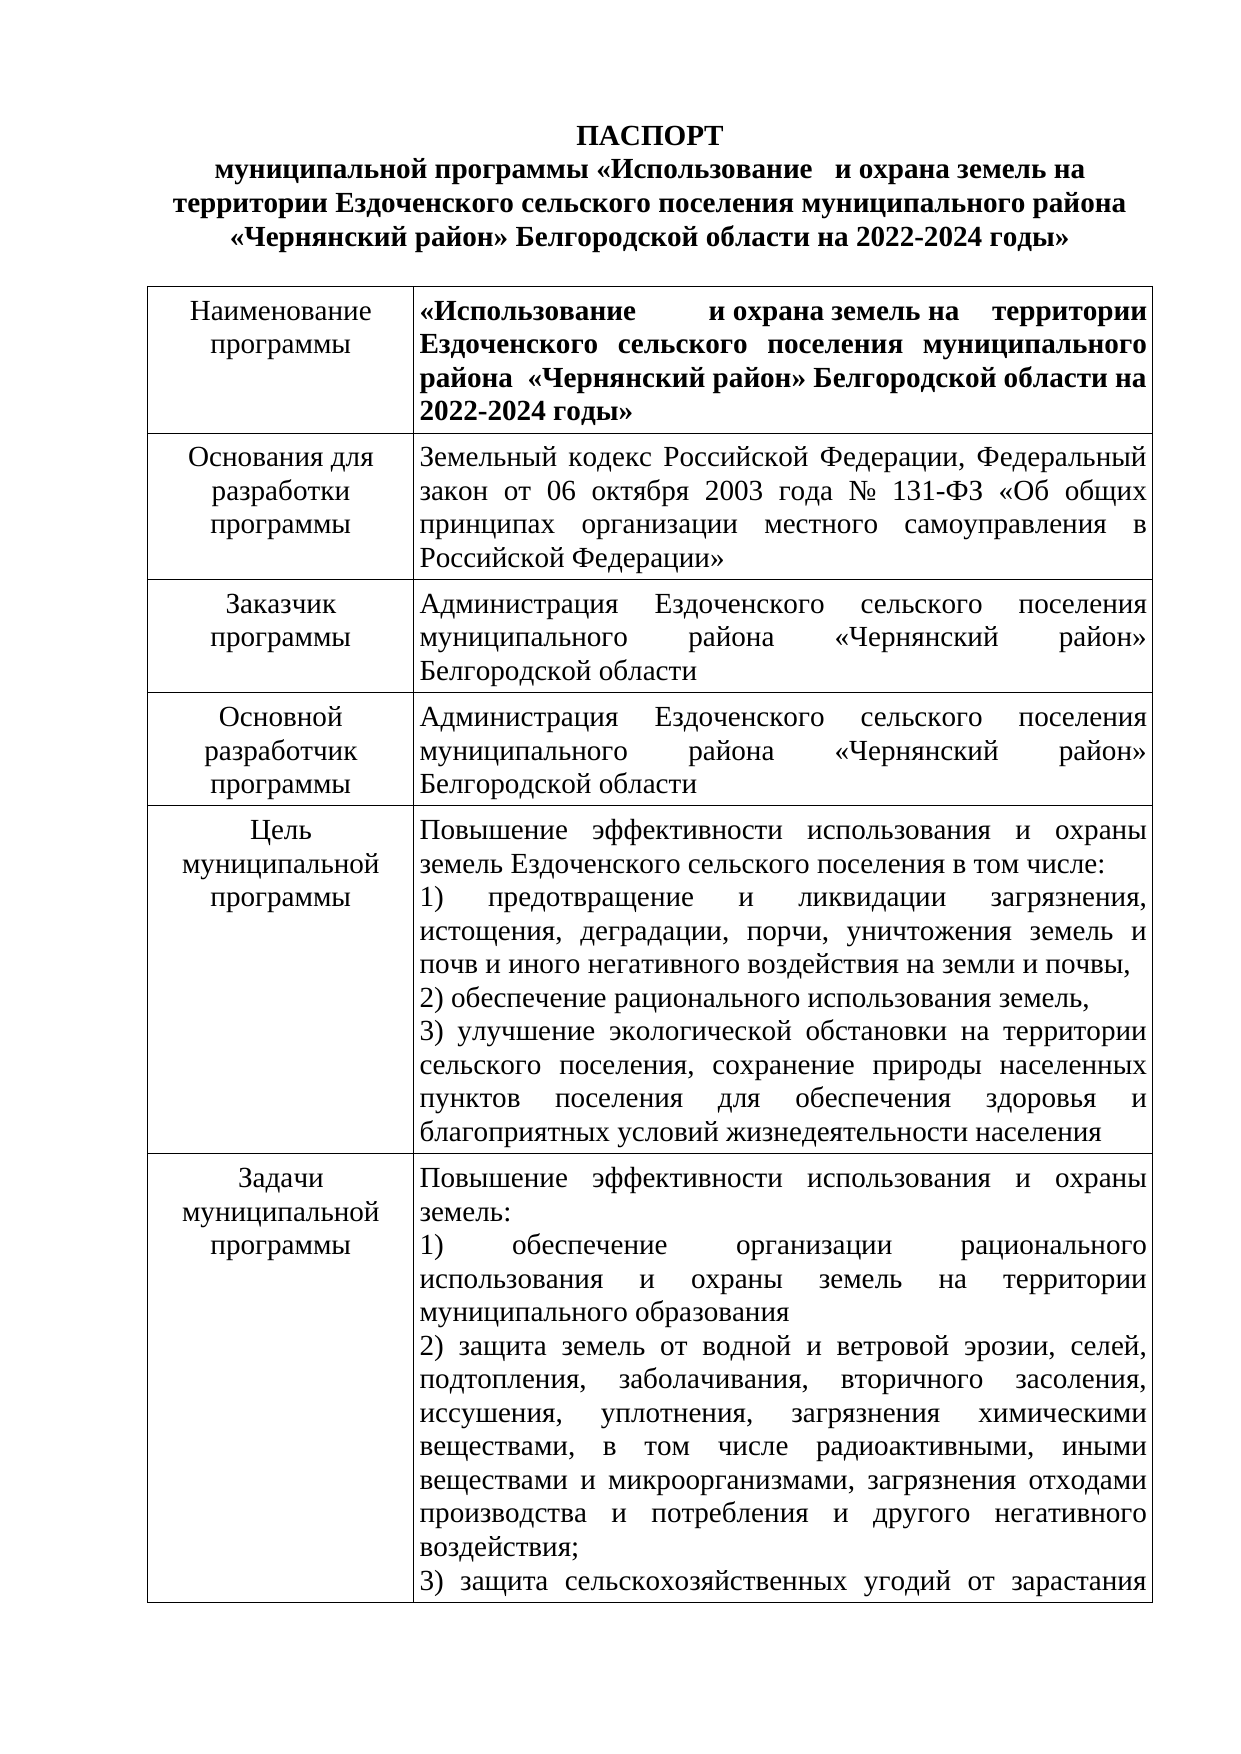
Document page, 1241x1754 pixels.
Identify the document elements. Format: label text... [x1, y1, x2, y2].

table_cell Повышение эффективности использования и охраны земель Ездоченского сельского поселения в том числе: 1) предотвращение и ликвидации загрязнения, истощения, деградации, порчи, уничтожения земель и почв и иного негативного воздействия на земли и почвы, 2) обеспечение рационального использования земель, 3) улучшение экологической обстановки на территории сельского поселения, сохранение природы населенных пунктов поселения для обеспечения здоровья и благоприятных условий жизнедеятельности населения [414, 806, 1152, 1153]
table_cell Основания для разработки программы [148, 434, 413, 579]
text муниципальной программы «Использование и охрана земель на территории Ездоченского сельского поселения муниципального района «Чернянский район» Белгородской области на 2022-2024 годы» [148, 152, 1152, 252]
table_cell Земельный кодекс Российской Федерации, Федеральный закон от 06 октября 2003 года № 131-ФЗ «Об общих принципах организации местного самоуправления в Российской Федерации» [414, 434, 1152, 579]
table_cell Цель муниципальной программы [148, 806, 413, 1153]
table_cell Заказчик программы [148, 580, 413, 692]
table_cell Администрация Ездоченского сельского поселения муниципального района «Чернянский район» Белгородской области [414, 693, 1152, 805]
table_cell Администрация Ездоченского сельского поселения муниципального района «Чернянский район» Белгородской области [414, 580, 1152, 692]
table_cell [414, 1154, 1152, 1602]
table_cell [148, 1154, 413, 1602]
table_cell Основной разработчик программы [148, 693, 413, 805]
table_header «Использование и охрана земель на территории Ездоченского сельского поселения муниципального района «Чернянский район» Белгородской области на 2022-2024 годы» [414, 287, 1152, 432]
table_header Наименование программы [148, 287, 413, 432]
text ПАСПОРТ [148, 118, 1152, 152]
